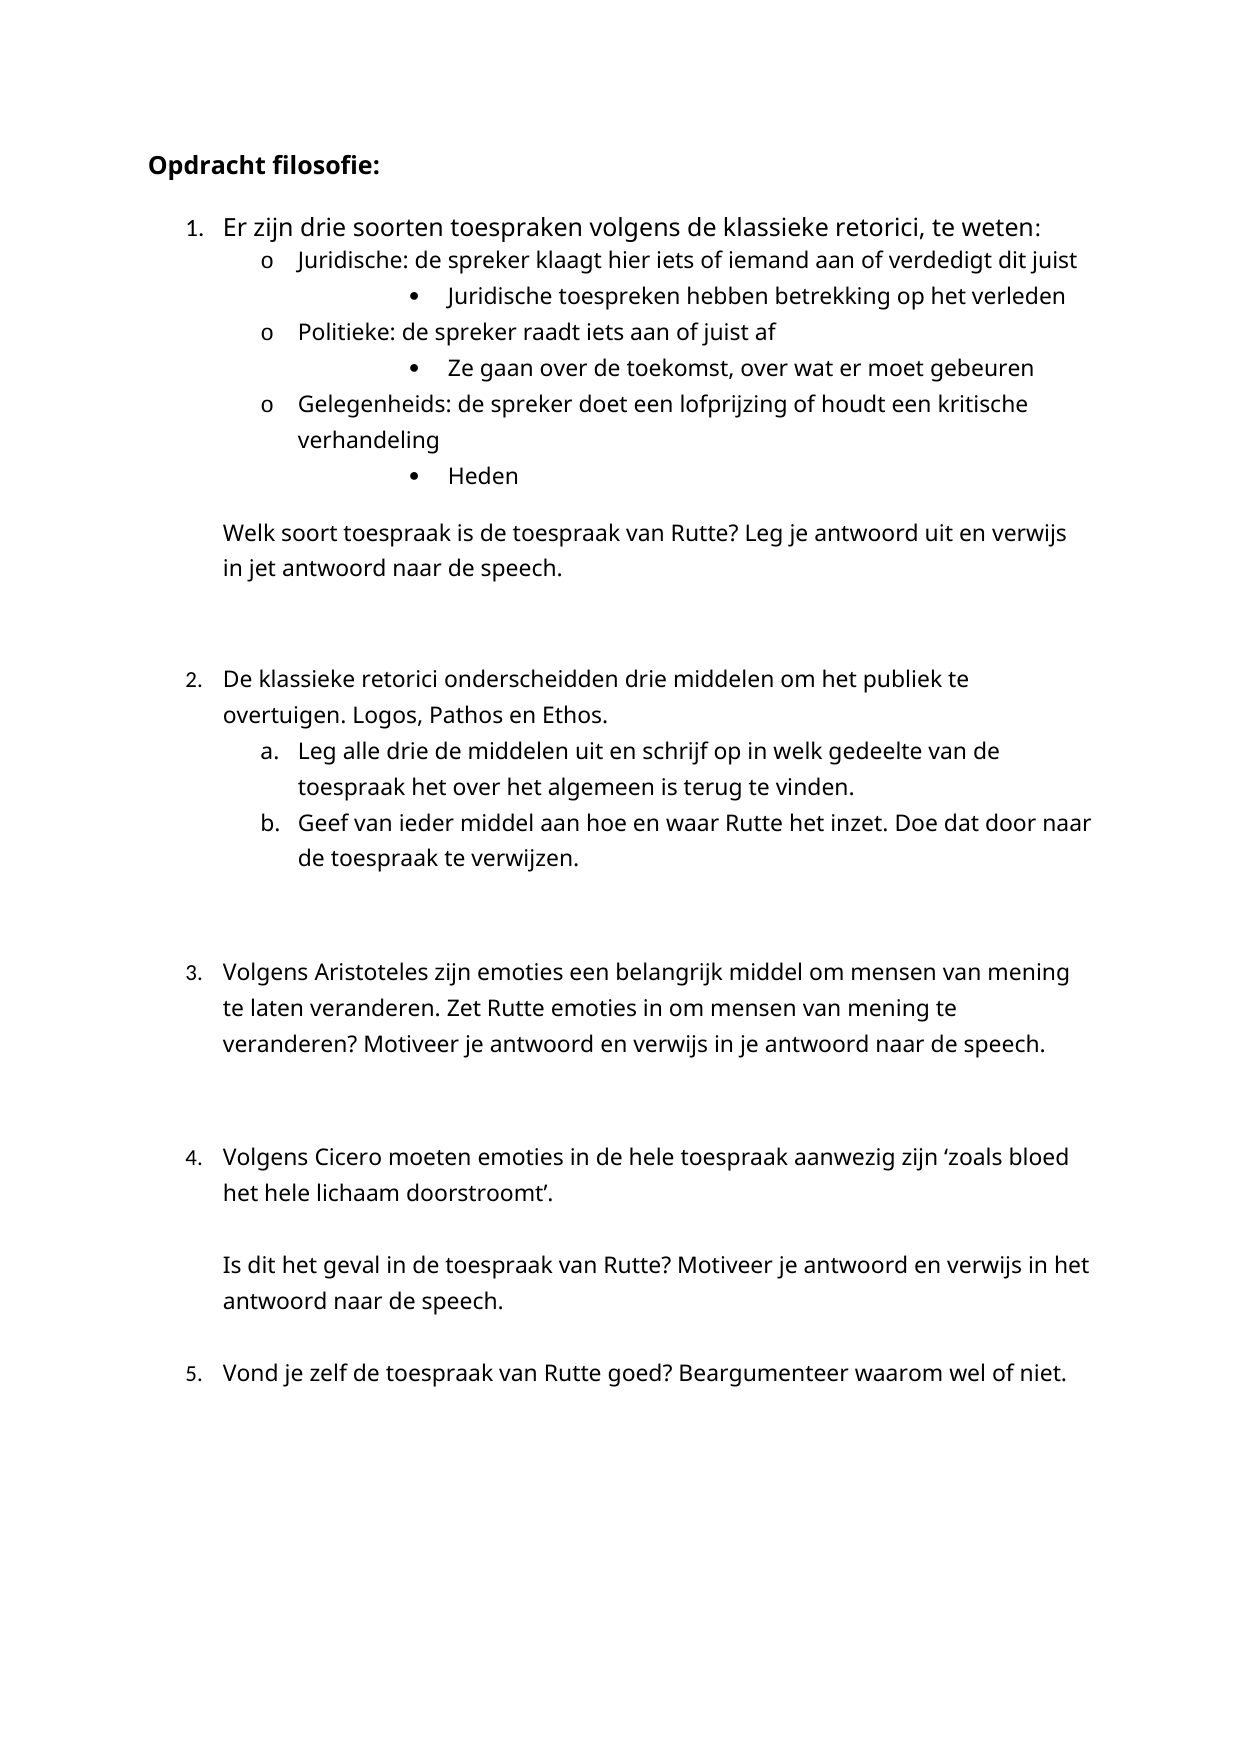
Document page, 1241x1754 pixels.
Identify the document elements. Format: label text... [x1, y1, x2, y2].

text Opdracht filosofie: [148, 148, 1093, 182]
list De klassieke retorici onderscheidden drie middelen om het publiek te overtuigen. Logos, Pathos en Ethos. [185, 663, 1093, 730]
list Leg alle drie de middelen uit en schrijf op in welk gedeelte van de toespraak het over het algemeen is terug te vinden. [260, 734, 1093, 802]
list Volgens Aristoteles zijn emoties een belangrijk middel om mensen van mening te laten veranderen. Zet Rutte emoties in om mensen van mening te veranderen? Motiveer je antwoord en verwijs in je antwoord naar de speech. [185, 956, 1093, 1059]
list Vond je zelf de toespraak van Rutte goed? Beargumenteer waarom wel of niet. [185, 1357, 1093, 1388]
list Geef van ieder middel aan hoe en waar Rutte het inzet. Doe dat door naar de toespraak te verwijzen. [260, 806, 1093, 874]
list Juridische: de spreker klaagt hier iets of iemand aan of verdedigt dit juist [260, 244, 1093, 275]
list Ze gaan over de toekomst, over wat er moet gebeuren [410, 352, 1093, 383]
list Heden [410, 460, 1093, 491]
list Gelegenheids: de spreker doet een lofprijzing of houdt een kritische verhandeling [260, 388, 1093, 455]
list Juridische toespreken hebben betrekking op het verleden [410, 280, 1093, 311]
list Er zijn drie soorten toespraken volgens de klassieke retorici, te weten: [185, 210, 1093, 244]
text Welk soort toespraak is de toespraak van Rutte? Leg je antwoord uit en verwijs in jet antwoord naar de speech. [223, 516, 1093, 584]
list Volgens Cicero moeten emoties in de hele toespraak aanwezig zijn ‘zoals bloed het hele lichaam doorstroomt’. [185, 1141, 1093, 1208]
list Is dit het geval in de toespraak van Rutte? Motiveer je antwoord en verwijs in het antwoord naar de speech. [223, 1249, 1093, 1316]
list Politieke: de spreker raadt iets aan of juist af [260, 316, 1093, 347]
